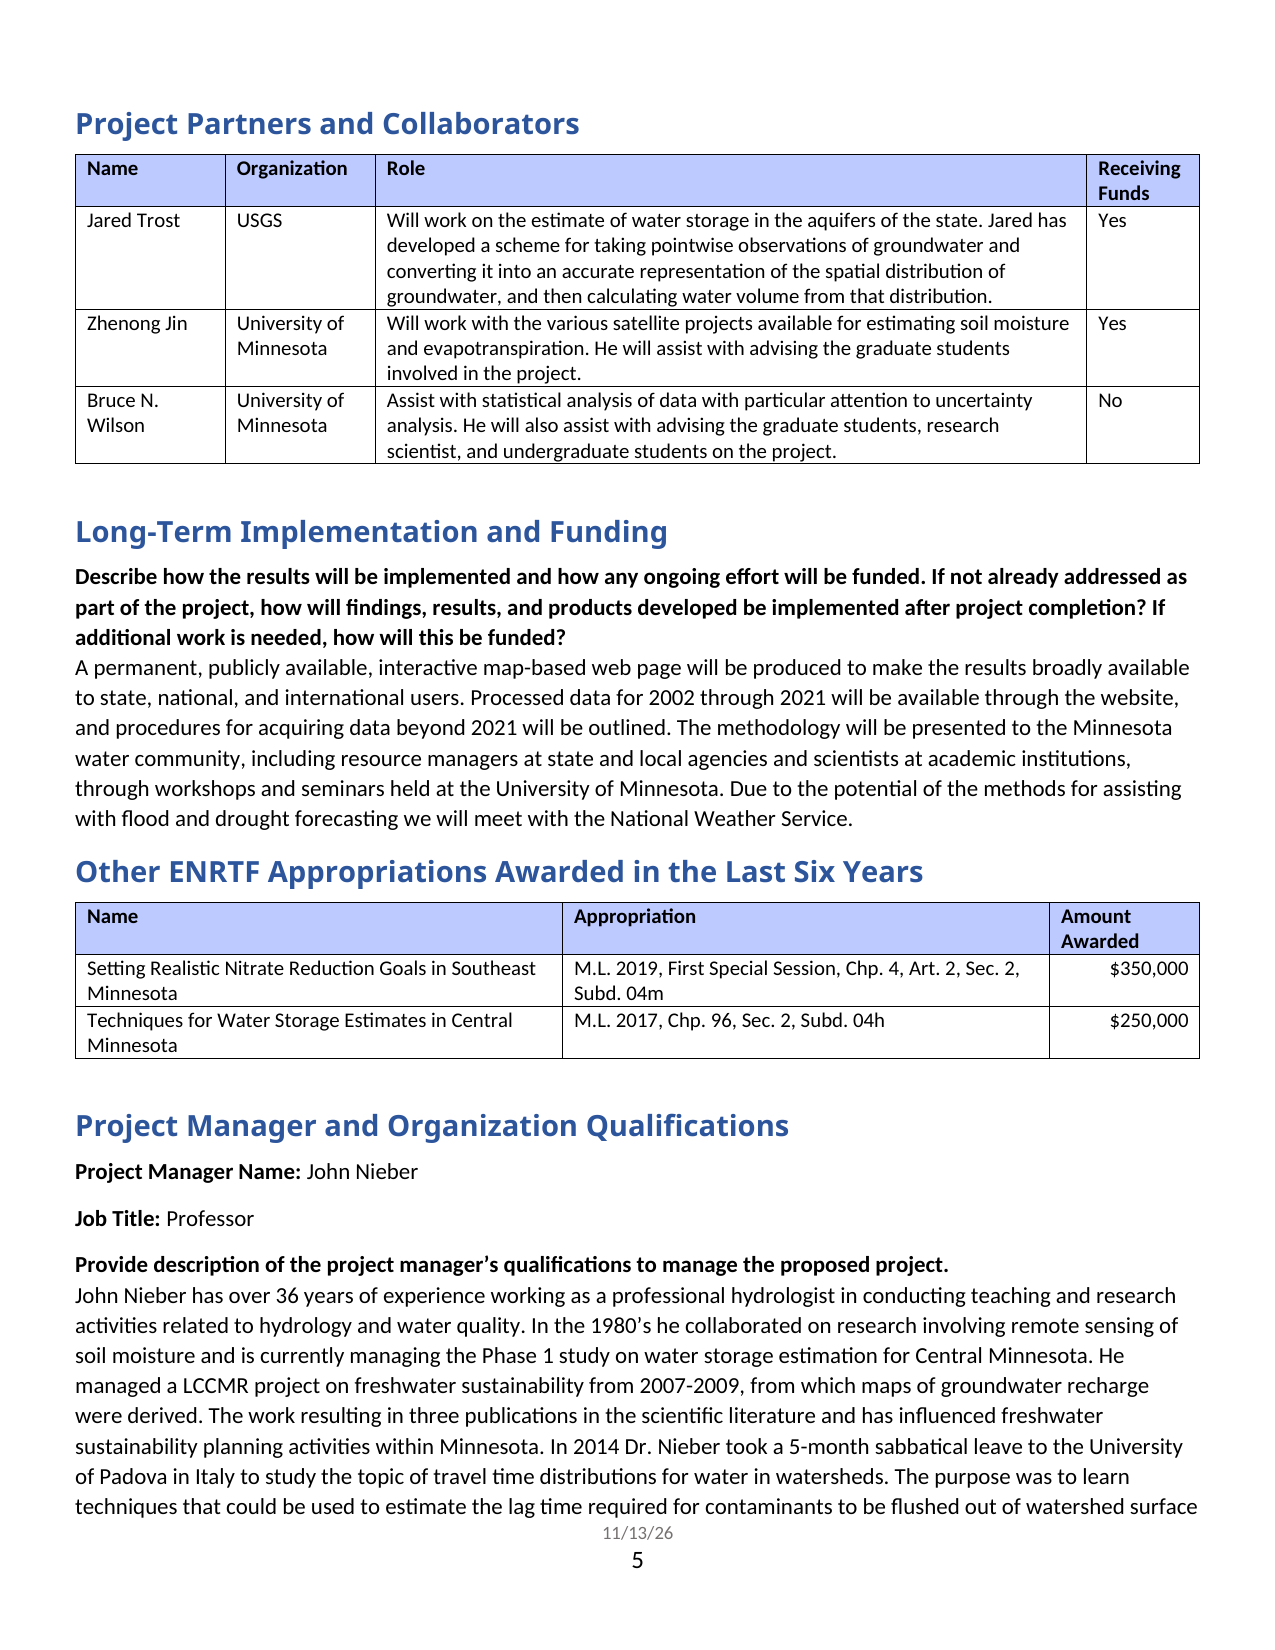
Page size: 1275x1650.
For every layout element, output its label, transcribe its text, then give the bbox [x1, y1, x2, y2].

table_cell Jared Trost [76, 207, 225, 309]
table_header Appropriation [563, 903, 1049, 954]
table_cell No [1087, 387, 1199, 463]
table_cell M.L. 2019, First Special Session, Chp. 4, Art. 2, Sec. 2, Subd. 04m [563, 955, 1049, 1006]
table_header Amount Awarded [1050, 903, 1199, 954]
table_cell Yes [1087, 207, 1199, 309]
table_cell Zhenong Jin [76, 310, 225, 386]
table_cell Bruce N. Wilson [76, 387, 225, 463]
subtitle Project Manager and Organization Qualifications [75, 1106, 1200, 1145]
text Job Title: Professor [75, 1204, 1200, 1232]
table_cell Assist with statistical analysis of data with particular attention to uncertainty analysis. He will also assist with advising the graduate students, research scientist, and undergraduate students on the project. [376, 387, 1086, 463]
subtitle Project Partners and Collaborators [75, 103, 1200, 143]
table_cell Yes [1087, 310, 1199, 386]
subtitle Long-Term Implementation and Funding [75, 511, 1200, 551]
text Project Manager Name: John Nieber [75, 1157, 1200, 1185]
table_cell Will work with the various satellite projects available for estimating soil moisture and evapotranspiration. He will assist with advising the graduate students involved in the project. [376, 310, 1086, 386]
table_header Organization [226, 155, 375, 206]
table_cell University of Minnesota [226, 310, 375, 386]
table_header Name [76, 155, 225, 206]
table_cell Techniques for Water Storage Estimates in Central Minnesota [76, 1007, 562, 1058]
table_header Role [376, 155, 1086, 206]
table_cell $350,000 [1050, 955, 1199, 1006]
table_cell Will work on the estimate of water storage in the aquifers of the state. Jared has developed a scheme for taking pointwise observations of groundwater and converting it into an accurate representation of the spatial distribution of groundwater, and then calculating water volume from that distribution. [376, 207, 1086, 309]
table_cell $250,000 [1050, 1007, 1199, 1058]
table_cell M.L. 2017, Chp. 96, Sec. 2, Subd. 04h [563, 1007, 1049, 1058]
table_cell University of Minnesota [226, 387, 375, 463]
table_cell USGS [226, 207, 375, 309]
table_cell Setting Realistic Nitrate Reduction Goals in Southeast Minnesota [76, 955, 562, 1006]
table_header Name [76, 903, 562, 954]
subtitle Other ENRTF Appropriations Awarded in the Last Six Years [75, 851, 1200, 891]
table_header Receiving Funds [1087, 155, 1199, 206]
text Describe how the results will be implemented and how any ongoing effort will be funded. If not already addressed as part of the project, how will findings, results, and products developed be implemented after project completion? If additional work is needed, how will this be funded? A permanent, publicly available, interactive map-based web page will be produced to make the results broadly available to state, national, and international users. Processed data for 2002 through 2021 will be available through the website, and procedures for acquiring data beyond 2021 will be outlined. The methodology will be presented to the Minnesota water community, including resource managers at state and local agencies and scientists at academic institutions, through workshops and seminars held at the University of Minnesota. Due to the potential of the methods for assisting with flood and drought forecasting we will meet with the National Weather Service. [75, 562, 1200, 832]
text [75, 1251, 1200, 1520]
